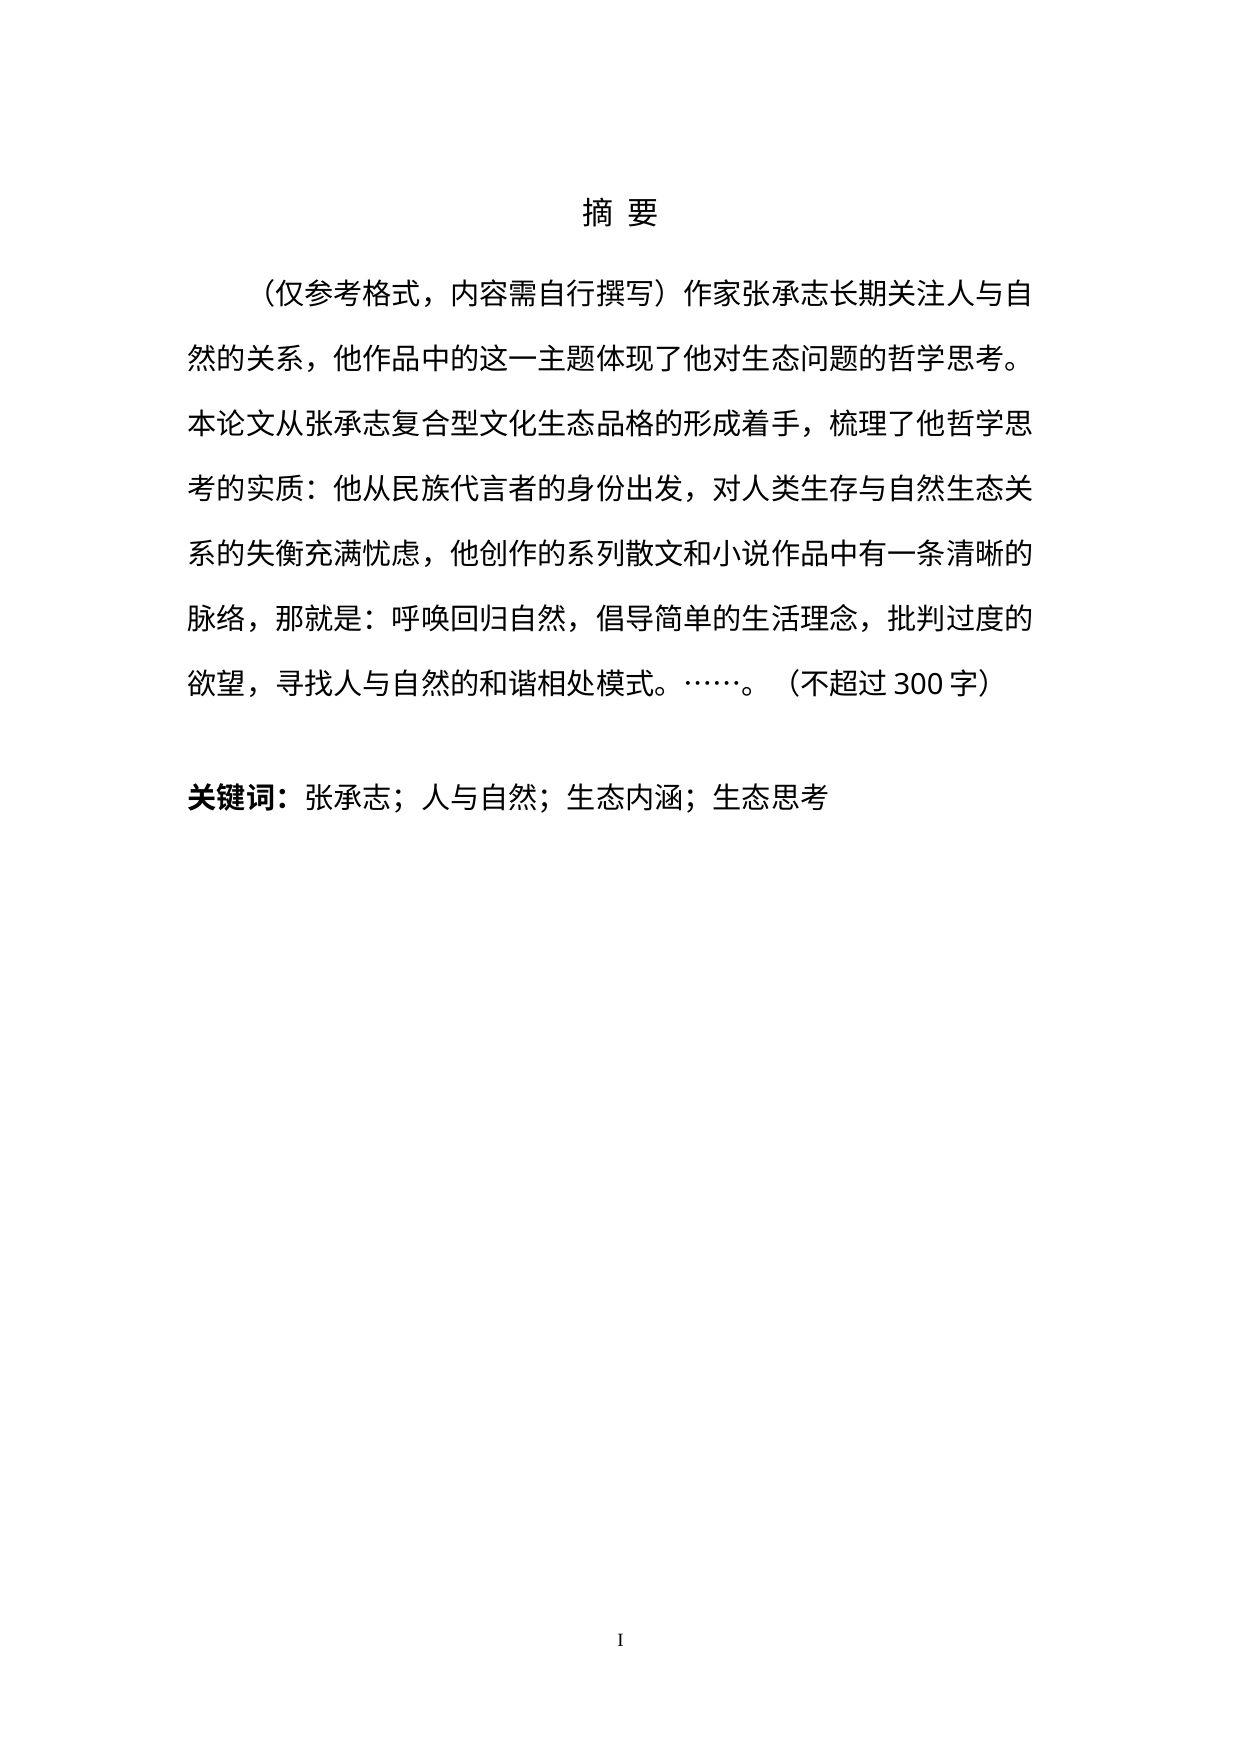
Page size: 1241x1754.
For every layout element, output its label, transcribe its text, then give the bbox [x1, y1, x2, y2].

text 摘 要 [187, 178, 1053, 243]
text 关键词：张承志；人与自然；生态内涵；生态思考 [187, 764, 1053, 829]
text （仅参考格式，内容需自行撰写）作家张承志长期关注人与自然的关系，他作品中的这一主题体现了他对生态问题的哲学思考。本论文从张承志复合型文化生态品格的形成着手，梳理了他哲学思考的实质：他从民族代言者的身份出发，对人类生存与自然生态关系的失衡充满忧虑，他创作的系列散文和小说作品中有一条清晰的脉络，那就是：呼唤回归自然，倡导简单的生活理念，批判过度的欲望，寻找人与自然的和谐相处模式。……。（不超过300字） [187, 259, 1053, 714]
